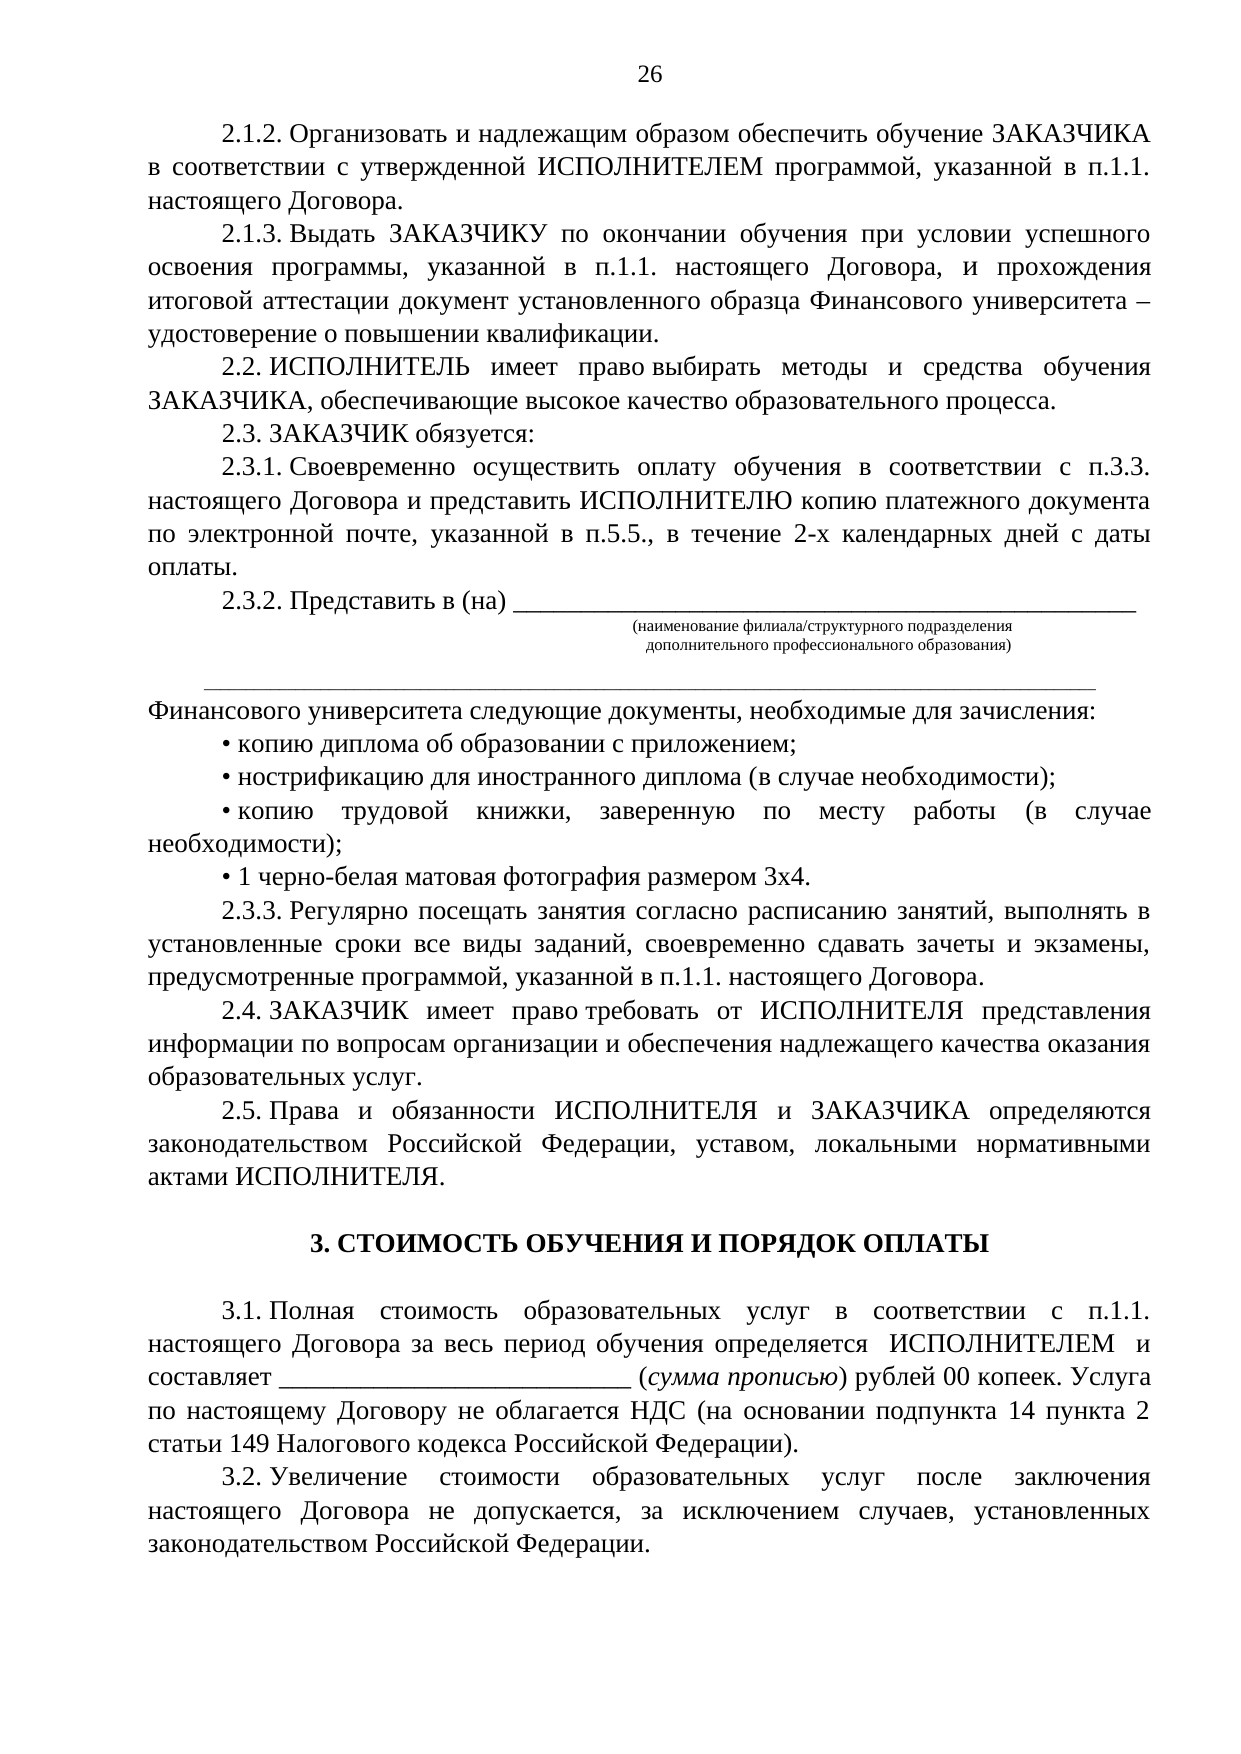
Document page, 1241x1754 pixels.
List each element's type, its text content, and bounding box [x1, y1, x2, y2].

text 2.5. Права и обязанности ИСПОЛНИТЕЛЯ и ЗАКАЗЧИКА определяются законодательством Российской Федерации, уставом, локальными нормативными актами ИСПОЛНИТЕЛЯ. [148, 1092, 1152, 1192]
text 3.1. Полная стоимость образовательных услуг в соответствии с п.1.1. настоящего Договора за весь период обучения определяется ИСПОЛНИТЕЛЕМ и составляет __________________________ (сумма прописью) рублей 00 копеек. Услуга по настоящему Договору не облагается НДС (на основании подпункта 14 пункта 2 статьи 149 Налогового кодекса Российской Федерации). [148, 1292, 1152, 1459]
text 2.3.3. Регулярно посещать занятия согласно расписанию занятий, выполнять в установленные сроки все виды заданий, своевременно сдавать зачеты и экзамены, предусмотренные программой, указанной в п.1.1. настоящего Договора. [148, 892, 1152, 992]
text дополнительного профессионального образования) [148, 635, 1152, 654]
text • копию трудовой книжки, заверенную по месту работы (в случае необходимости); [148, 792, 1152, 859]
text 2.3. ЗАКАЗЧИК обязуется: [148, 416, 1152, 449]
text 3.2. Увеличение стоимости образовательных услуг после заключения настоящего Договора не допускается, за исключением случаев, установленных законодательством Российской Федерации. [148, 1459, 1152, 1559]
text • 1 черно-белая матовая фотография размером 3x4. [148, 859, 1152, 892]
text 3. СТОИМОСТЬ ОБУЧЕНИЯ И ПОРЯДОК ОПЛАТЫ [148, 1226, 1152, 1259]
text 2.3.1. Своевременно осуществить оплату обучения в соответствии с п.3.3. настоящего Договора и представить ИСПОЛНИТЕЛЮ копию платежного документа по электронной почте, указанной в п.5.5., в течение 2-х календарных дней с даты оплаты. [148, 449, 1152, 582]
text 2.2. ИСПОЛНИТЕЛЬ имеет право выбирать методы и средства обучения ЗАКАЗЧИКА, обеспечивающие высокое качество образовательного процесса. [148, 349, 1152, 416]
text ___________________________________________________________________________________________________________ [148, 673, 1152, 692]
text 2.4. ЗАКАЗЧИК имеет право требовать от ИСПОЛНИТЕЛЯ представления информации по вопросам организации и обеспечения надлежащего качества оказания образовательных услуг. [148, 992, 1152, 1092]
text • нострификацию для иностранного диплома (в случае необходимости); [148, 759, 1152, 792]
text 2.1.3. Выдать ЗАКАЗЧИКУ по окончании обучения при условии успешного освоения программы, указанной в п.1.1. настоящего Договора, и прохождения итоговой аттестации документ установленного образца Финансового университета – удостоверение о повышении квалификации. [148, 216, 1152, 349]
text (наименование филиала/структурного подразделения [148, 616, 1152, 635]
text 2.3.2. Представить в (на) ______________________________________________ [148, 582, 1152, 616]
text • копию диплома об образовании с приложением; [148, 726, 1152, 759]
text Финансового университета следующие документы, необходимые для зачисления: [148, 692, 1152, 726]
text 2.1.2. Организовать и надлежащим образом обеспечить обучение ЗАКАЗЧИКА в соответствии с утвержденной ИСПОЛНИТЕЛЕМ программой, указанной в п.1.1. настоящего Договора. [148, 116, 1152, 216]
